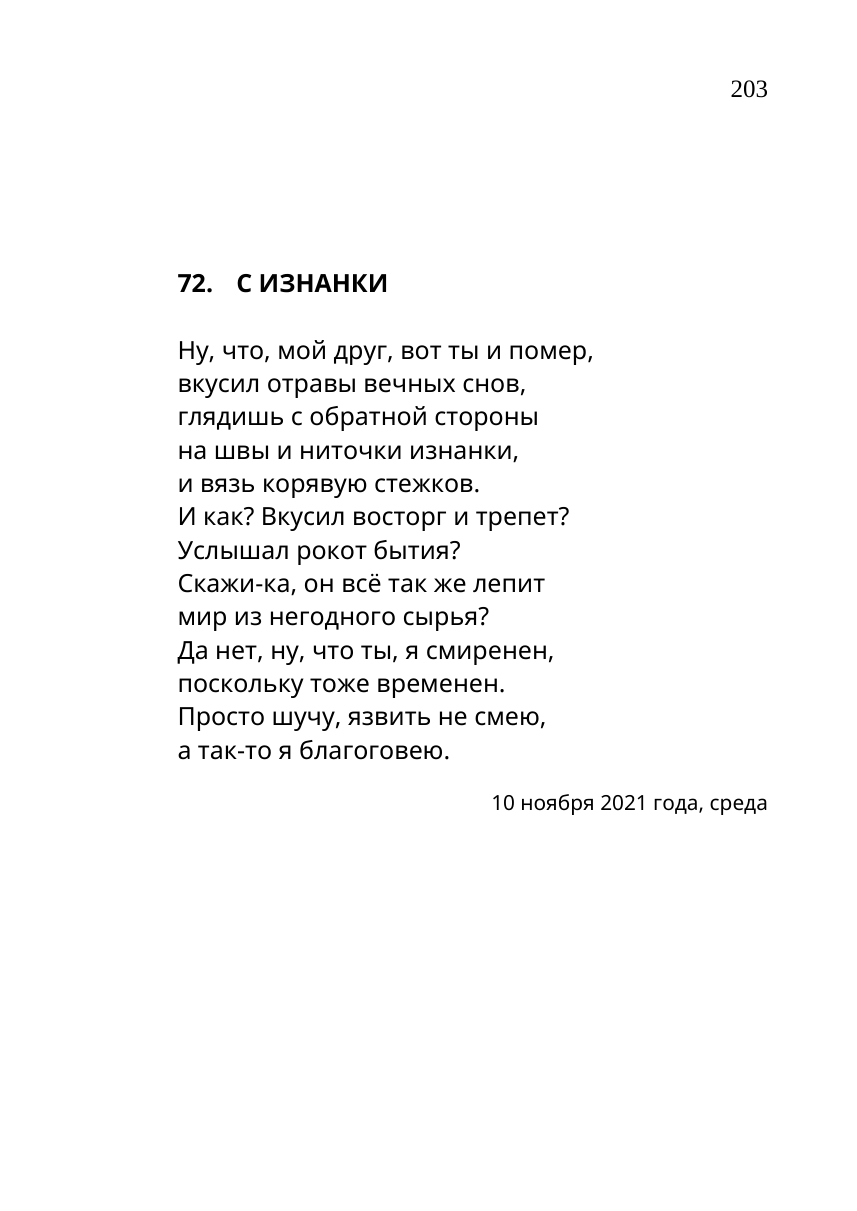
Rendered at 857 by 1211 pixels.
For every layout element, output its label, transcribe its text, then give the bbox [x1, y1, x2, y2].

text а так-то я благоговею. [177, 732, 768, 766]
text на швы и ниточки изнанки, [177, 432, 768, 466]
text Скажи-ка, он всё так же лепит [177, 566, 768, 599]
list С ИЗНАНКИ [177, 266, 768, 299]
text И как? Вкусил восторг и трепет? [177, 499, 768, 532]
text Да нет, ну, что ты, я смиренен, [177, 632, 768, 666]
text мир из негодного сырья? [177, 599, 768, 632]
text Просто шучу, язвить не смею, [177, 699, 768, 732]
text Услышал рокот бытия? [177, 532, 768, 566]
text поскольку тоже временен. [177, 666, 768, 699]
text вкусил отравы вечных снов, [177, 366, 768, 399]
text и вязь корявую стежков. [177, 466, 768, 499]
text 10 ноября 2021 года, среда [177, 791, 768, 816]
text глядишь с обратной стороны [177, 399, 768, 432]
text Ну, что, мой друг, вот ты и помер, [177, 332, 768, 366]
